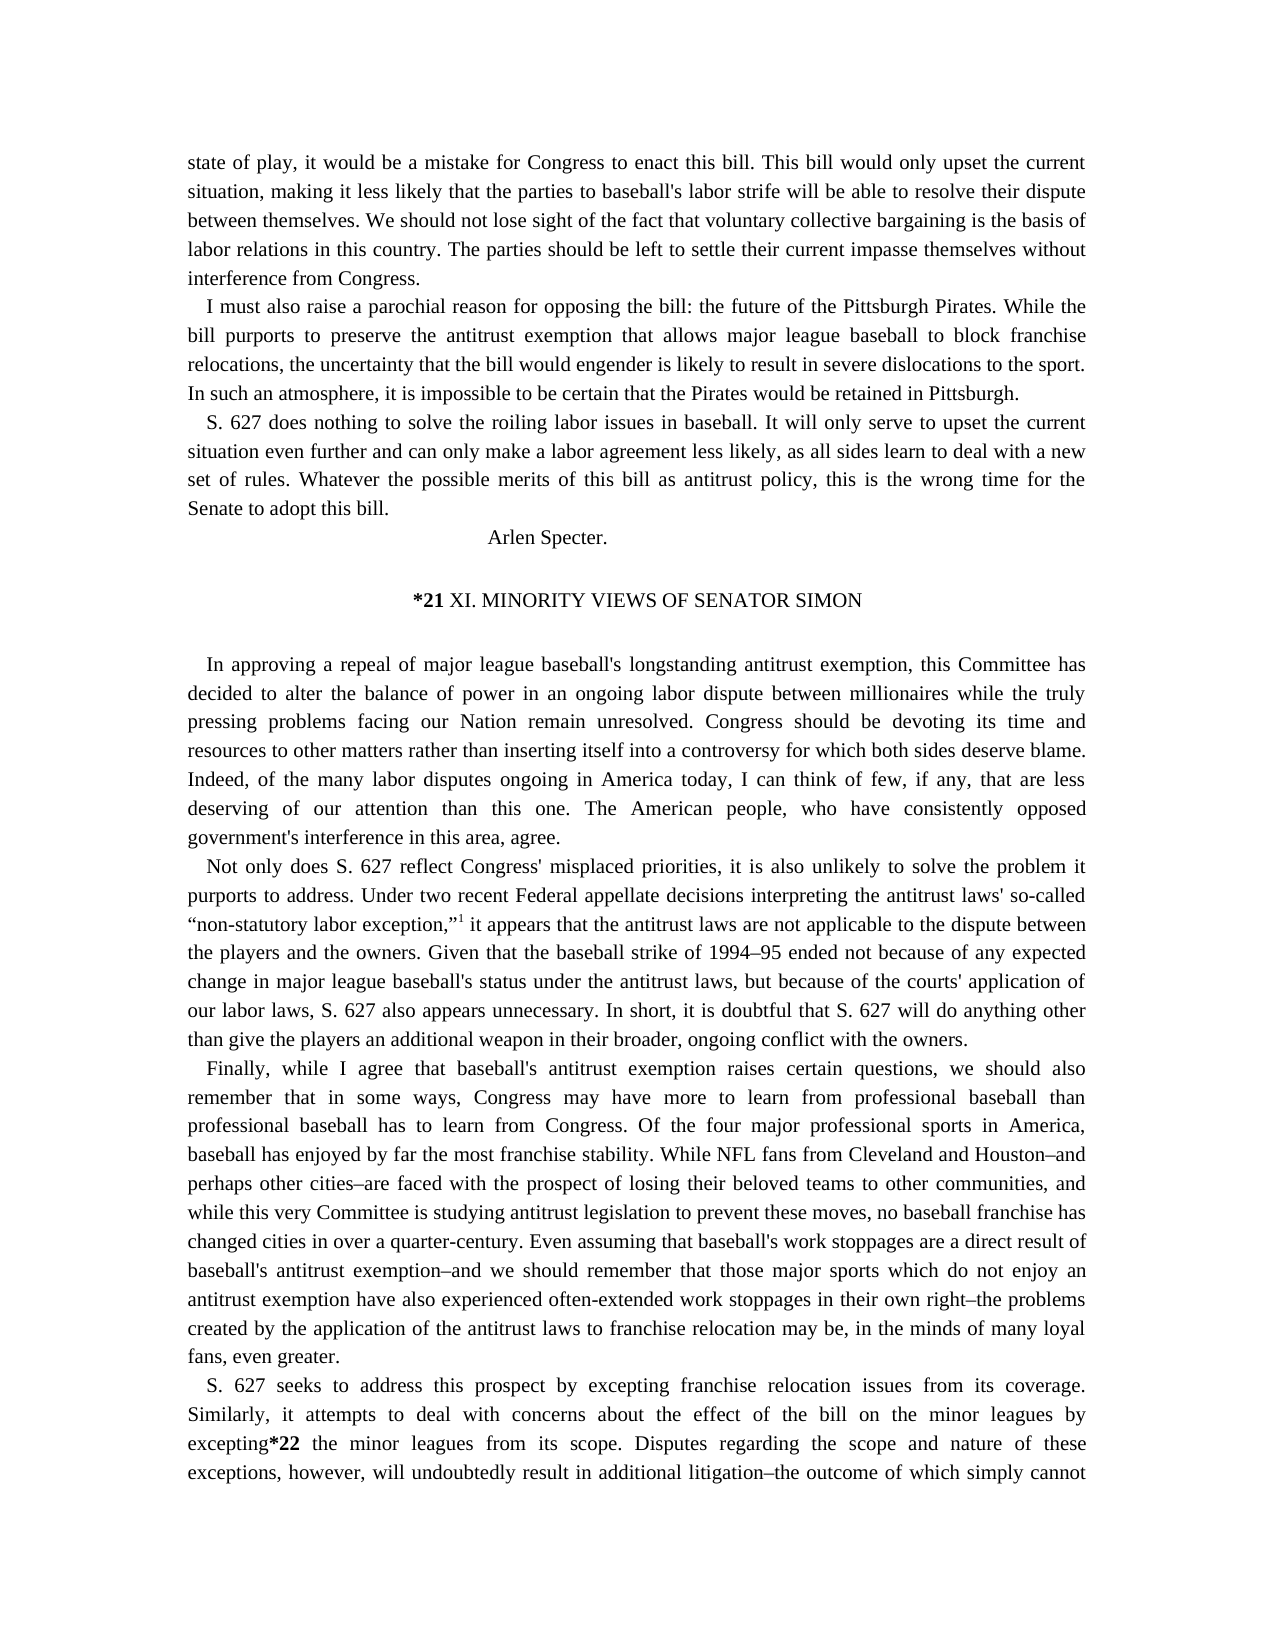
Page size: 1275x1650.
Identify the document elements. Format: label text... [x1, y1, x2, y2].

text S. 627 does nothing to solve the roiling labor issues in baseball. It will only serve to upset the current situation even further and can only make a labor agreement less likely, as all sides learn to deal with a new set of rules. Whatever the possible merits of this bill as antitrust policy, this is the wrong time for the Senate to adopt this bill. [187, 410, 1087, 520]
text Finally, while I agree that baseball's antitrust exemption raises certain questions, we should also remember that in some ways, Congress may have more to learn from professional baseball than professional baseball has to learn from Congress. Of the four major professional sports in America, baseball has enjoyed by far the most franchise stability. While NFL fans from Cleveland and Houston–and perhaps other cities–are faced with the prospect of losing their beloved teams to other communities, and while this very Committee is studying antitrust legislation to prevent these moves, no baseball franchise has changed cities in over a quarter-century. Even assuming that baseball's work stoppages are a direct result of baseball's antitrust exemption–and we should remember that those major sports which do not enjoy an antitrust exemption have also experienced often-extended work stoppages in their own right–the problems created by the application of the antitrust laws to franchise relocation may be, in the minds of many loyal fans, even greater. [187, 1056, 1087, 1368]
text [187, 1373, 1087, 1484]
text *21 XI. MINORITY VIEWS OF SENATOR SIMON [187, 588, 1087, 612]
text Not only does S. 627 reflect Congress' misplaced priorities, it is also unlikely to solve the problem it purports to address. Under two recent Federal appellate decisions interpreting the antitrust laws' so-called “non-statutory labor exception,”1 it appears that the antitrust laws are not applicable to the dispute between the players and the owners. Given that the baseball strike of 1994–95 ended not because of any expected change in major league baseball's status under the antitrust laws, but because of the courts' application of our labor laws, S. 627 also appears unnecessary. In short, it is doubtful that S. 627 will do anything other than give the players an additional weapon in their broader, ongoing conflict with the owners. [187, 854, 1087, 1051]
text I must also raise a parochial reason for opposing the bill: the future of the Pittsburgh Pirates. While the bill purports to preserve the antitrust exemption that allows major league baseball to block franchise relocations, the uncertainty that the bill would engender is likely to result in severe dislocations to the sport. In such an atmosphere, it is impossible to be certain that the Pirates would be retained in Pittsburgh. [187, 294, 1087, 405]
text In approving a repeal of major league baseball's longstanding antitrust exemption, this Committee has decided to alter the balance of power in an ongoing labor dispute between millionaires while the truly pressing problems facing our Nation remain unresolved. Congress should be devoting its time and resources to other matters rather than inserting itself into a controversy for which both sides deserve blame. Indeed, of the many labor disputes ongoing in America today, I can think of few, if any, that are less deserving of our attention than this one. The American people, who have consistently opposed government's interference in this area, agree. [187, 652, 1087, 849]
text Arlen Specter. [487, 525, 1087, 549]
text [187, 150, 1087, 289]
